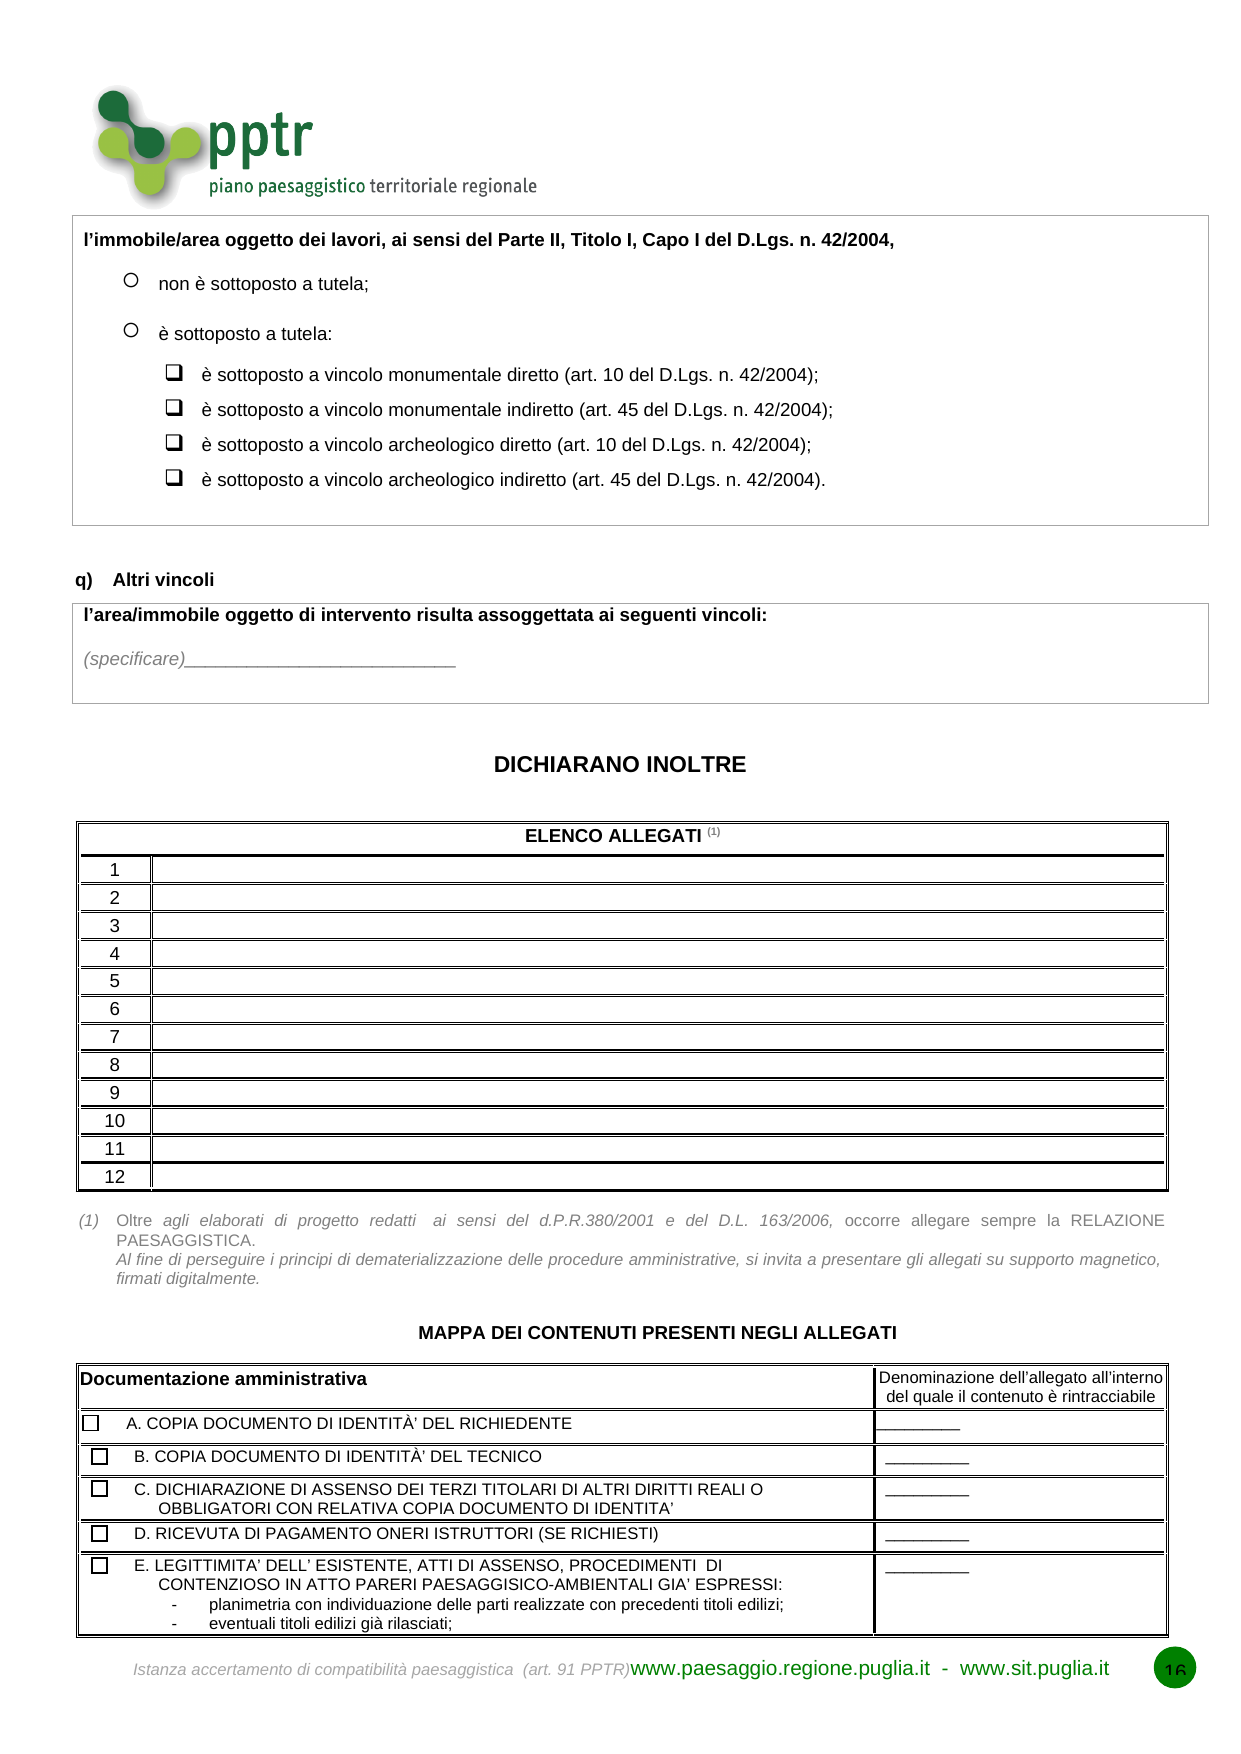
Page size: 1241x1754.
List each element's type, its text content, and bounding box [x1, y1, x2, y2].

table_cell 4 [77, 938, 152, 966]
list Al fine di perseguire i principi di dematerializzazione delle procedure amministrative, si invita a presentare gli allegati su supporto magnetico, firmati digitalmente. [116, 1249, 1165, 1288]
table_cell 7 [79, 1021, 150, 1049]
table_cell [153, 1133, 1166, 1161]
table_cell 3 [77, 910, 152, 938]
table_cell 12 [79, 1161, 152, 1189]
table_cell 6 [79, 994, 150, 1021]
table_cell [79, 1551, 874, 1634]
table_cell _________ [876, 1475, 1166, 1519]
table_header Documentazione amministrativa [77, 1364, 874, 1407]
table_cell [79, 1443, 873, 1474]
table_cell [153, 1077, 1166, 1105]
table_cell [153, 1021, 1166, 1049]
subtitle DICHIARANO INOLTRE [75, 751, 1165, 777]
table_header l’area/immobile oggetto di intervento risulta assoggettata ai seguenti vincoli: (specificare)__________________________ [73, 604, 1208, 703]
table_cell [152, 1161, 1166, 1189]
text MAPPA DEI CONTENUTI PRESENTI NEGLI ALLEGATI [150, 1322, 1165, 1343]
picture [75, 73, 548, 215]
table_header ELENCO ALLEGATI (1) [79, 824, 1166, 854]
table_header Denominazione dell’allegato all’interno del quale il contenuto è rintracciabile [874, 1366, 1166, 1407]
table_header l’immobile/area oggetto dei lavori, ai sensi del Parte II, Titolo I, Capo I del D.Lgs. n. 42/2004, non è sottoposto a tutela; è sottoposto a tutela: è sottoposto a vincolo monumentale diretto (art. 10 del D.Lgs. n. 42/2004); è sottoposto a vincolo monumentale indiretto (art. 45 del D.Lgs. n. 42/2004); è sottoposto a vincolo archeologico diretto (art. 10 del D.Lgs. n. 42/2004); è sottoposto a vincolo archeologico indiretto (art. 45 del D.Lgs. n. 42/2004). [73, 216, 1208, 525]
table_cell _________ [876, 1519, 1166, 1551]
table_cell [79, 1408, 873, 1442]
table_cell 11 [79, 1133, 150, 1161]
table_cell _________ [876, 1408, 1166, 1442]
list Altri vincoli [75, 569, 1165, 591]
table_cell [79, 1519, 873, 1551]
table_cell [152, 882, 1167, 910]
table_cell [152, 910, 1167, 938]
table_cell 1 [79, 854, 150, 882]
table_cell 9 [79, 1077, 150, 1105]
list Oltre agli elaborati di progetto redatti ai sensi del d.P.R.380/2001 e del D.L. 163/2006, occorre allegare sempre la RELAZIONE PAESAGGISTICA. [78, 1211, 1165, 1249]
table_cell [152, 966, 1167, 993]
table_cell 2 [77, 882, 152, 910]
table_cell [153, 1049, 1166, 1077]
table_cell [153, 1105, 1166, 1133]
table_cell 10 [79, 1105, 150, 1133]
table_cell [153, 994, 1166, 1021]
table_cell _________ [874, 1551, 1166, 1634]
table_cell [153, 854, 1166, 882]
table_cell [152, 938, 1167, 966]
table_cell 8 [79, 1049, 150, 1077]
table_cell [79, 1475, 873, 1519]
table_cell 5 [77, 966, 152, 993]
table_cell _________ [876, 1443, 1166, 1474]
